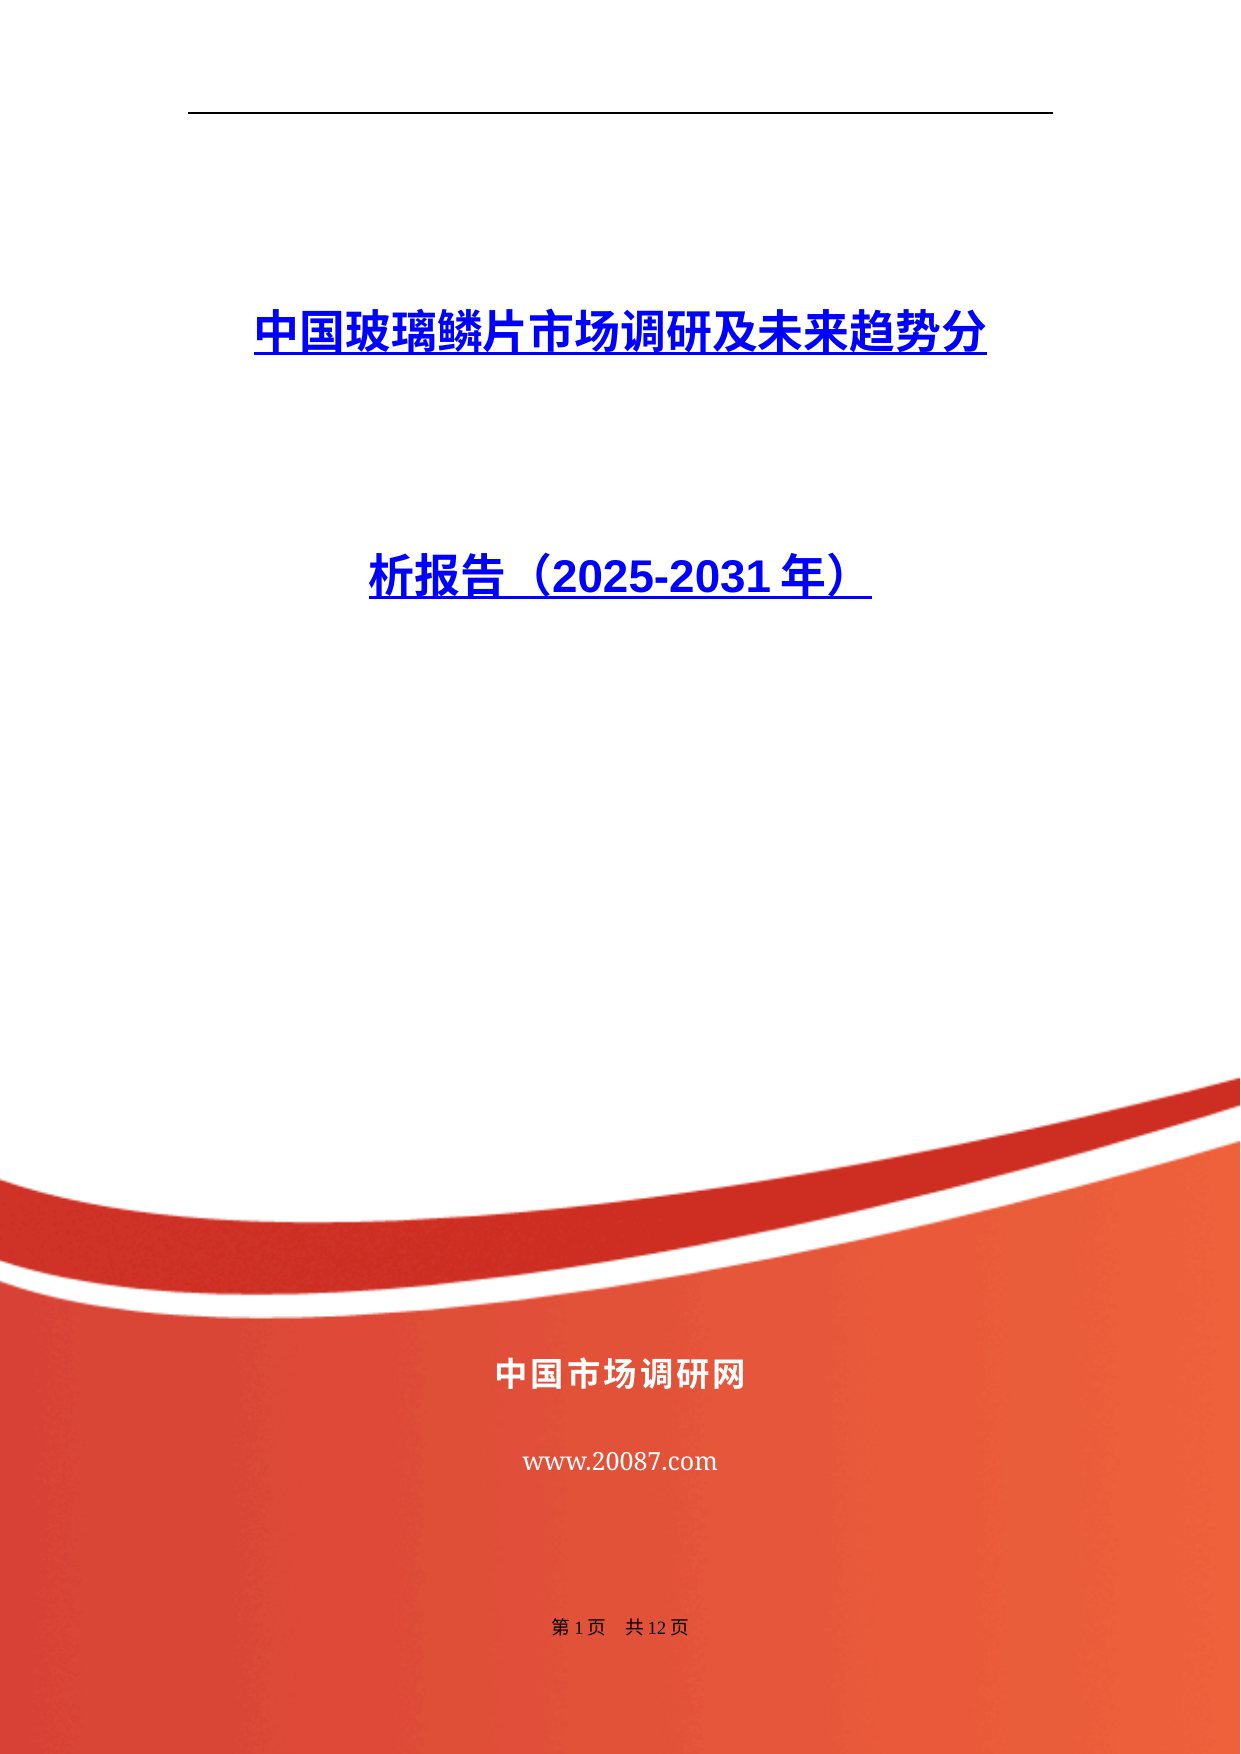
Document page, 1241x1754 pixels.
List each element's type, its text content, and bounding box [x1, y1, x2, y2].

table_header 中国玻璃鳞片市场调研及未来趋势分析报告（2025-2031年） [188, 207, 1053, 773]
subtitle 中国市场调研网 [187, 1339, 1053, 1404]
picture [0, 1006, 1241, 1754]
text www.20087.com [187, 1428, 1053, 1493]
